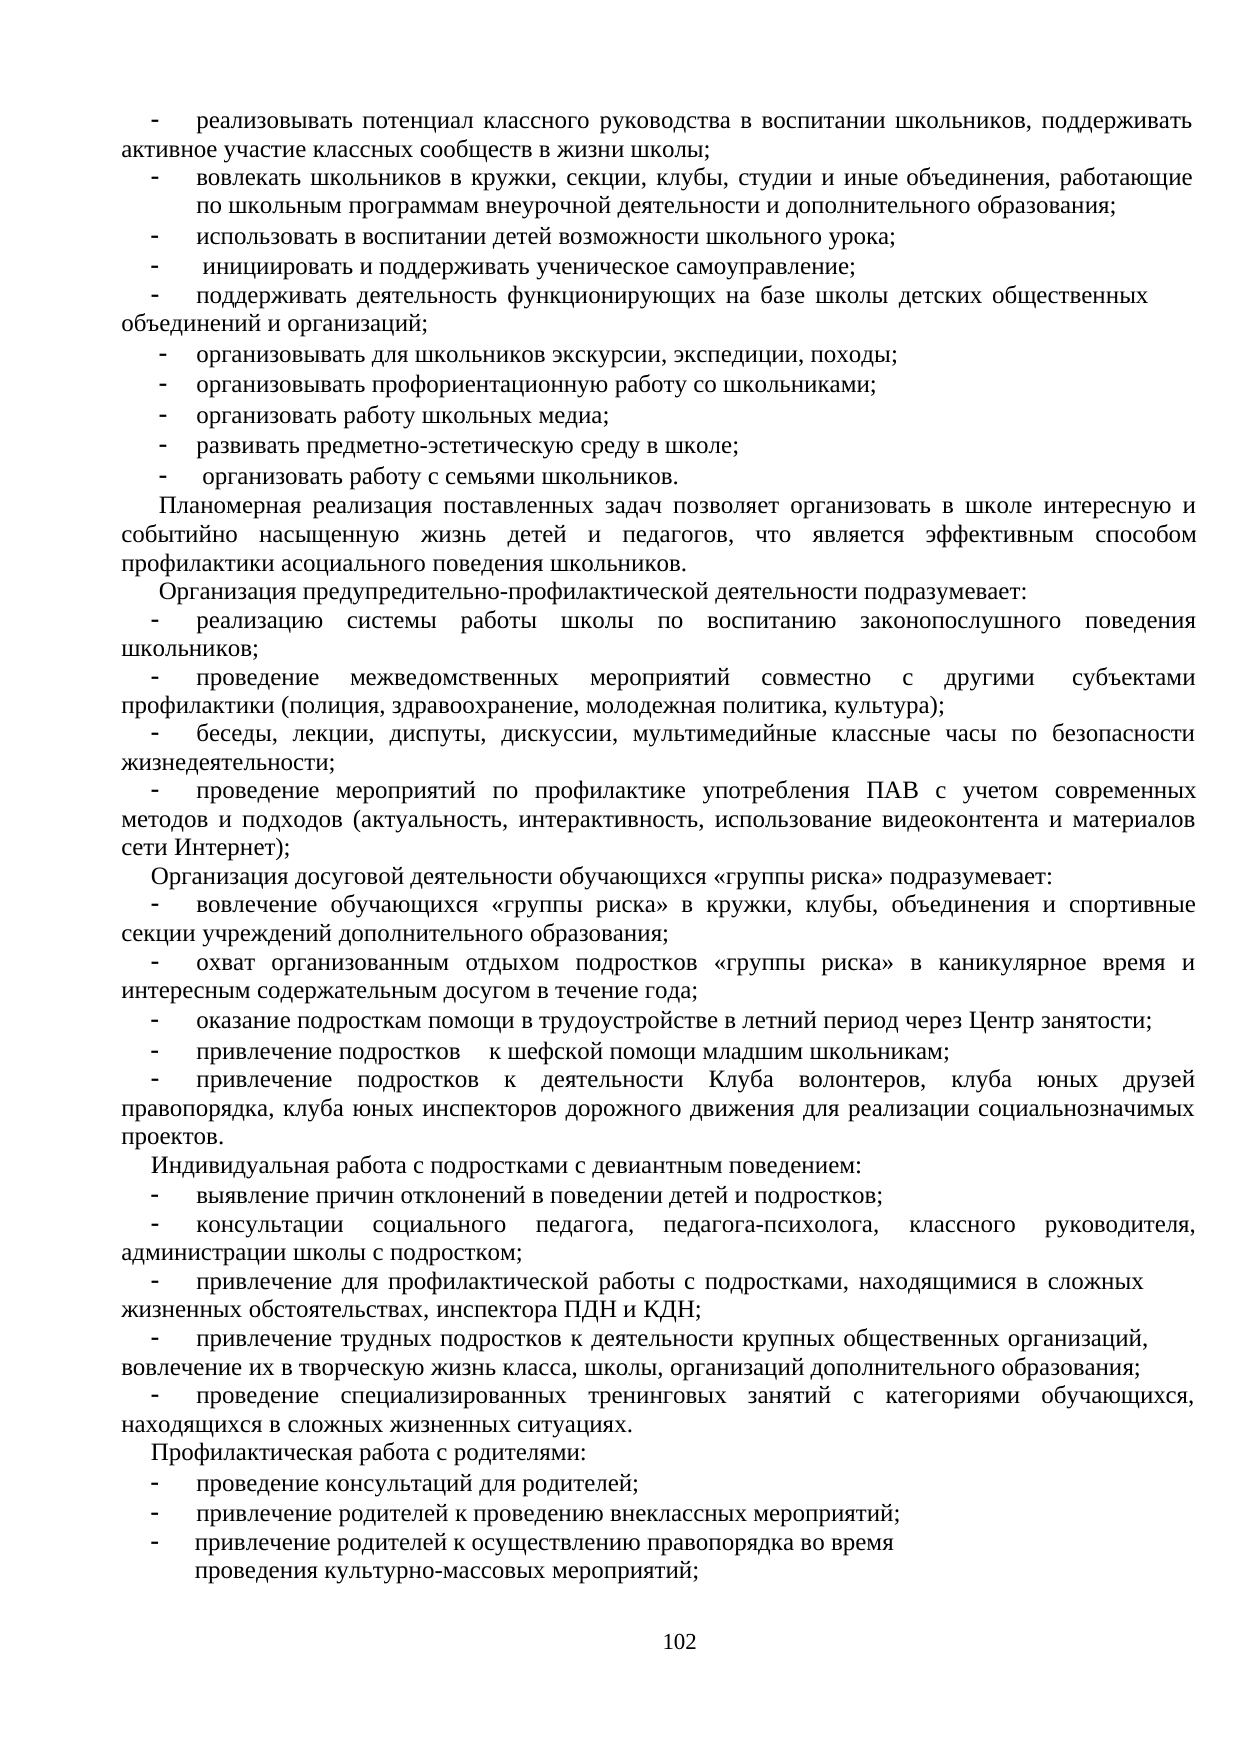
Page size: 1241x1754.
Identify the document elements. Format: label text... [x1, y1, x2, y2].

list проведение межведомственных мероприятий совместно с другими субъектами профилактики (полиция, здравоохранение, молодежная политика, культура); [121, 663, 1196, 719]
list организовать работу школьных медиа; [158, 399, 1240, 429]
text Индивидуальная работа с подростками с девиантным поведением: [151, 1150, 1240, 1179]
list вовлекать школьников в кружки, секции, клубы, студии и иные объединения, работающие по школьным программам внеурочной деятельности и дополнительного образования; [151, 163, 1196, 219]
text Организация предупредительно-профилактической деятельности подразумевает: [158, 576, 1240, 605]
list поддерживать деятельность функционирующих на базе школы детских общественных объединений и организаций; [121, 281, 1196, 337]
list инициировать и поддерживать ученическое самоуправление; [150, 250, 1240, 281]
list охват организованным отдыхом подростков «группы риска» в каникулярное время и интересным содержательным досугом в течение года; [121, 947, 1195, 1004]
list привлечение родителей к проведению внеклассных мероприятий; [150, 1497, 1240, 1528]
list привлечение подростков к шефской помощи младшим школьникам; [150, 1035, 1240, 1065]
list консультации социального педагога, педагога-психолога, классного руководителя, администрации школы с подростком; [121, 1210, 1196, 1266]
list реализацию системы работы школы по воспитанию законопослушного поведения школьников; [121, 606, 1196, 662]
list организовывать для школьников экскурсии, экспедиции, походы; [158, 338, 1240, 368]
text Организация досуговой деятельности обучающихся «группы риска» подразумевает: [151, 861, 1240, 890]
text Планомерная реализация поставленных задач позволяет организовать в школе интересную и событийно насыщенную жизнь детей и педагогов, что является эффективным способом профилактики асоциального поведения школьников. [121, 490, 1197, 576]
list беседы, лекции, диспуты, дискуссии, мультимедийные классные часы по безопасности жизнедеятельности; [121, 719, 1195, 776]
list оказание подросткам помощи в трудоустройстве в летний период через Центр занятости; [150, 1004, 1240, 1034]
list организовать работу с семьями школьников. [158, 460, 1240, 490]
list использовать в воспитании детей возможности школьного урока; [150, 219, 1240, 250]
list привлечение родителей к осуществлению правопорядка во время проведения культурно-массовых мероприятий; [150, 1528, 895, 1584]
text Профилактическая работа с родителями: [151, 1438, 1240, 1467]
list организовывать профориентационную работу со школьниками; [158, 368, 1240, 399]
list развивать предметно-эстетическую среду в школе; [158, 429, 1240, 460]
list проведение специализированных тренинговых занятий с категориями обучающихся, находящихся в сложных жизненных ситуациях. [121, 1381, 1194, 1437]
list привлечение трудных подростков к деятельности крупных общественных организаций, вовлечение их в творческую жизнь класса, школы, организаций дополнительного образования; [121, 1323, 1195, 1381]
list вовлечение обучающихся «группы риска» в кружки, клубы, объединения и спортивные секции учреждений дополнительного образования; [121, 890, 1196, 947]
list реализовывать потенциал классного руководства в воспитании школьников, поддерживать активное участие классных сообществ в жизни школы; [121, 106, 1195, 163]
list привлечение для профилактической работы с подростками, находящимися в сложных жизненных обстоятельствах, инспектора ПДН и КДН; [121, 1267, 1196, 1323]
list выявление причин отклонений в поведении детей и подростков; [150, 1179, 1240, 1210]
list привлечение подростков к деятельности Клуба волонтеров, клуба юных друзей правопорядка, клуба юных инспекторов дорожного движения для реализации социальнозначимых проектов. [121, 1065, 1195, 1150]
list проведение мероприятий по профилактике употребления ПАВ с учетом современных методов и подходов (актуальность, интерактивность, использование видеоконтента и материалов сети Интернет); [121, 776, 1197, 861]
list проведение консультаций для родителей; [150, 1467, 1240, 1497]
